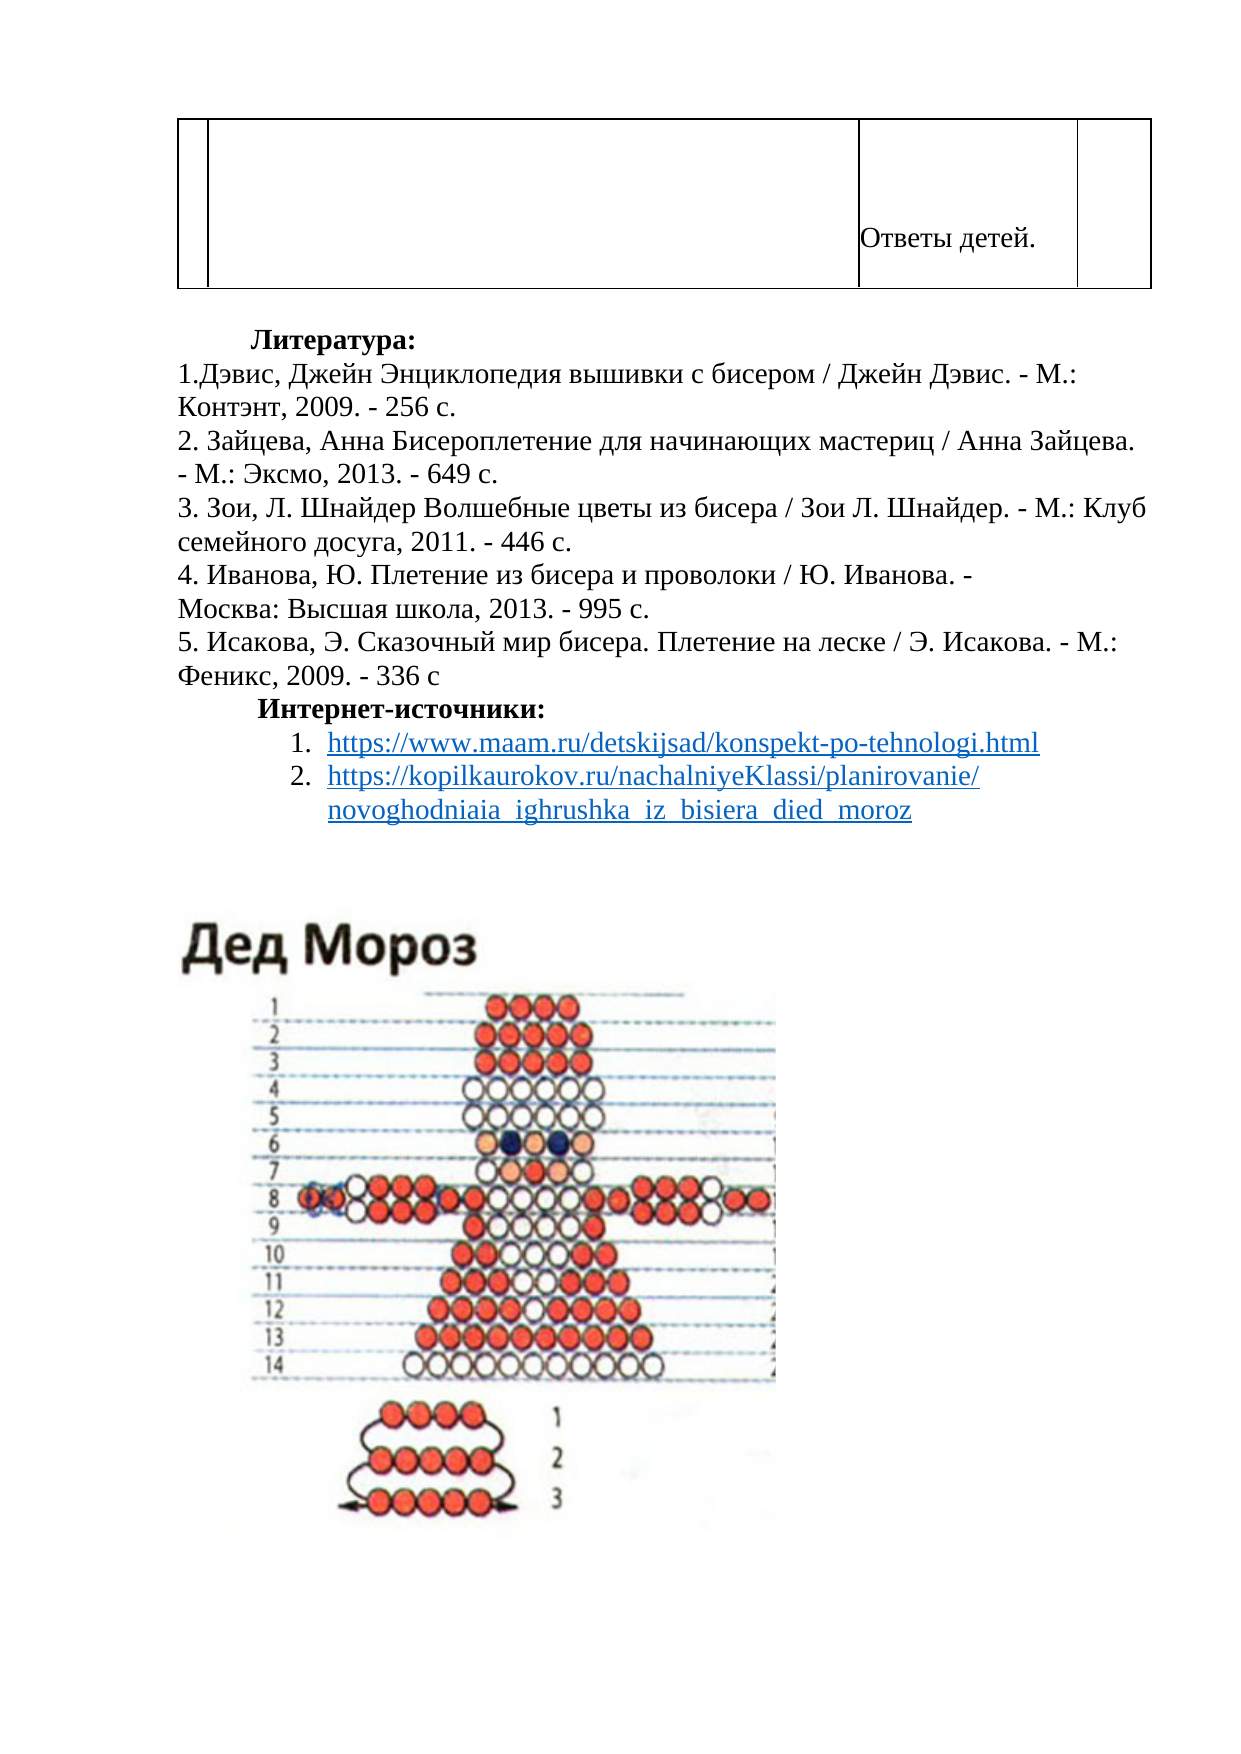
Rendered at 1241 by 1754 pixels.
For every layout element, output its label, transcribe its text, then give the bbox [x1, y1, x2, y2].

text Интернет-источники: [177, 691, 1152, 725]
list https://www.maam.ru/detskijsad/konspekt-po-tehnologi.html [290, 725, 1152, 758]
table_cell [1078, 120, 1150, 287]
text 1.Дэвис, Джейн Энциклопедия вышивки с бисером / Джейн Дэвис. - М.: Контэнт, 2009. - 256 c. 2. Зайцева, Анна Бисероплетение для начинающих мастериц / Анна Зайцева. - М.: Эксмо, 2013. - 649 c. 3. Зои, Л. Шнайдер Волшебные цветы из бисера / Зои Л. Шнайдер. - М.: Клуб семейного досуга, 2011. - 446 c. 4. Иванова, Ю. Плетение из бисера и проволоки / Ю. Иванова. - Москва: Высшая школа, 2013. - 995 c. 5. Исакова, Э. Сказочный мир бисера. Плетение на леске / Э. Исакова. - М.: Феникс, 2009. - 336 c [177, 356, 1152, 691]
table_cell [860, 120, 1077, 287]
text Литература: [177, 322, 1152, 356]
table_cell 4 [179, 120, 207, 287]
picture [177, 906, 776, 1539]
list https://kopilkaurokov.ru/nachalniyeKlassi/planirovanie/novoghodniaia_ighrushka_iz_bisiera_died_moroz [290, 758, 1152, 826]
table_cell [209, 120, 858, 287]
